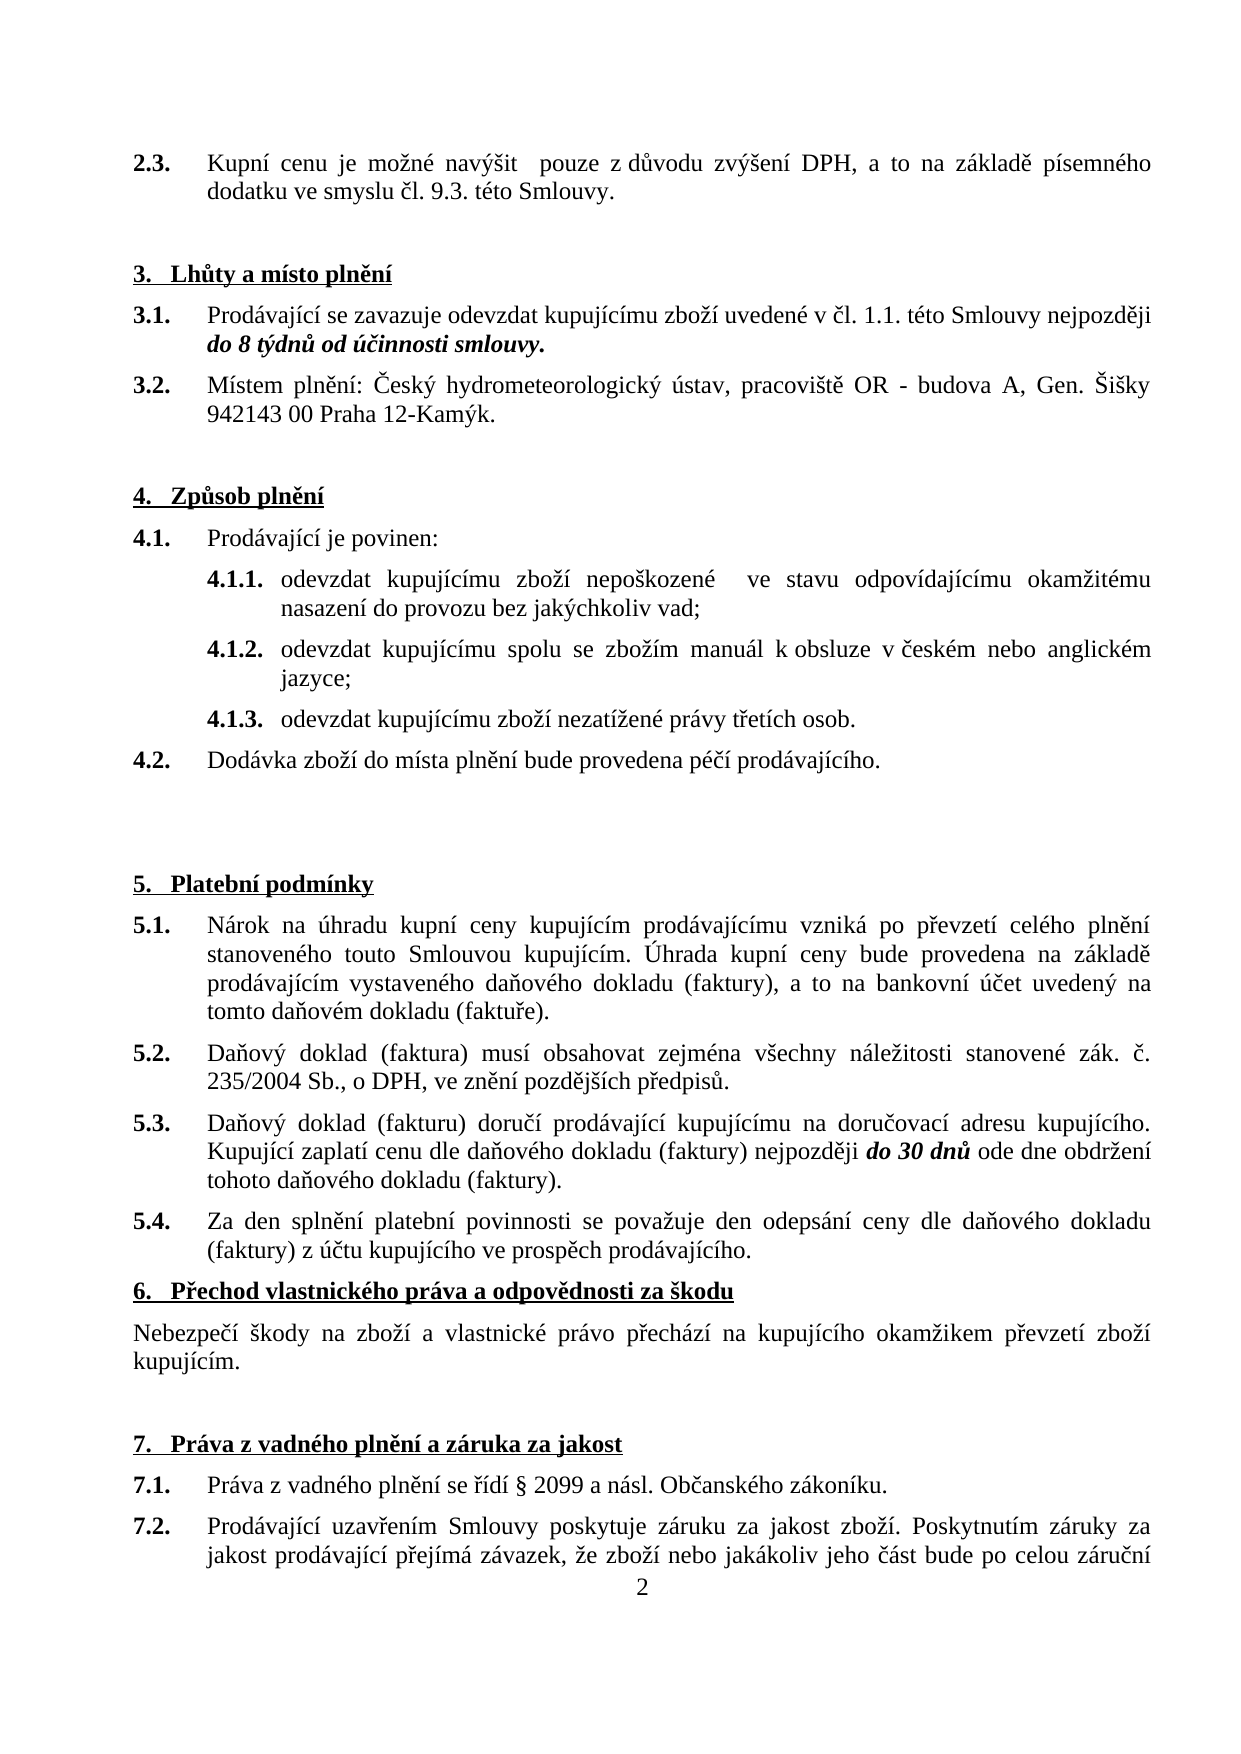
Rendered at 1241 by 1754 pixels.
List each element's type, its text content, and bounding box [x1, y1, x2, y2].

text Nebezpečí škody na zboží a vlastnické právo přechází na kupujícího okamžikem převzetí zboží kupujícím. [133, 1318, 1152, 1375]
list Platební podmínky [133, 869, 1152, 898]
list Práva z vadného plnění a záruka za jakost [133, 1429, 1152, 1458]
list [133, 1511, 1152, 1569]
list Místem plnění: Český hydrometeorologický ústav, pracoviště OR - budova A, Gen. Šišky 942143 00 Praha 12-Kamýk. [133, 370, 1152, 428]
list odevzdat kupujícímu zboží nepoškozené ve stavu odpovídajícímu okamžitému nasazení do provozu bez jakýchkoliv vad; [207, 564, 1152, 621]
list Přechod vlastnického práva a odpovědnosti za škodu [133, 1276, 1152, 1305]
list odevzdat kupujícímu zboží nezatížené právy třetích osob. [207, 704, 1152, 733]
list Daňový doklad (fakturu) doručí prodávající kupujícímu na doručovací adresu kupujícího. Kupující zaplatí cenu dle daňového dokladu (faktury) nejpozději do 30 dnů ode dne obdržení tohoto daňového dokladu (faktury). [133, 1108, 1152, 1194]
list Prodávající je povinen: [133, 523, 1152, 551]
list Práva z vadného plnění se řídí § 2099 a násl. Občanského zákoníku. [133, 1470, 1152, 1499]
list Daňový doklad (faktura) musí obsahovat zejména všechny náležitosti stanovené zák. č. 235/2004 Sb., o DPH, ve znění pozdějších předpisů. [133, 1038, 1152, 1095]
list Způsob plnění [133, 481, 1152, 510]
list Prodávající se zavazuje odevzdat kupujícímu zboží uvedené v čl. 1.1. této Smlouvy nejpozději do 8 týdnů od účinnosti smlouvy. [133, 300, 1152, 358]
list Dodávka zboží do místa plnění bude provedena péčí prodávajícího. [133, 745, 1152, 774]
list Kupní cenu je možné navýšit pouze z důvodu zvýšení DPH, a to na základě písemného dodatku ve smyslu čl. 9.3. této Smlouvy. [133, 148, 1152, 205]
list odevzdat kupujícímu spolu se zbožím manuál k obsluze v českém nebo anglickém jazyce; [207, 634, 1152, 691]
list Za den splnění platební povinnosti se považuje den odepsání ceny dle daňového dokladu (faktury) z účtu kupujícího ve prospěch prodávajícího. [133, 1206, 1152, 1264]
list Lhůty a místo plnění [133, 259, 1152, 288]
list Nárok na úhradu kupní ceny kupujícím prodávajícímu vzniká po převzetí celého plnění stanoveného touto Smlouvou kupujícím. Úhrada kupní ceny bude provedena na základě prodávajícím vystaveného daňového dokladu (faktury), a to na bankovní účet uvedený na tomto daňovém dokladu (faktuře). [133, 910, 1152, 1025]
